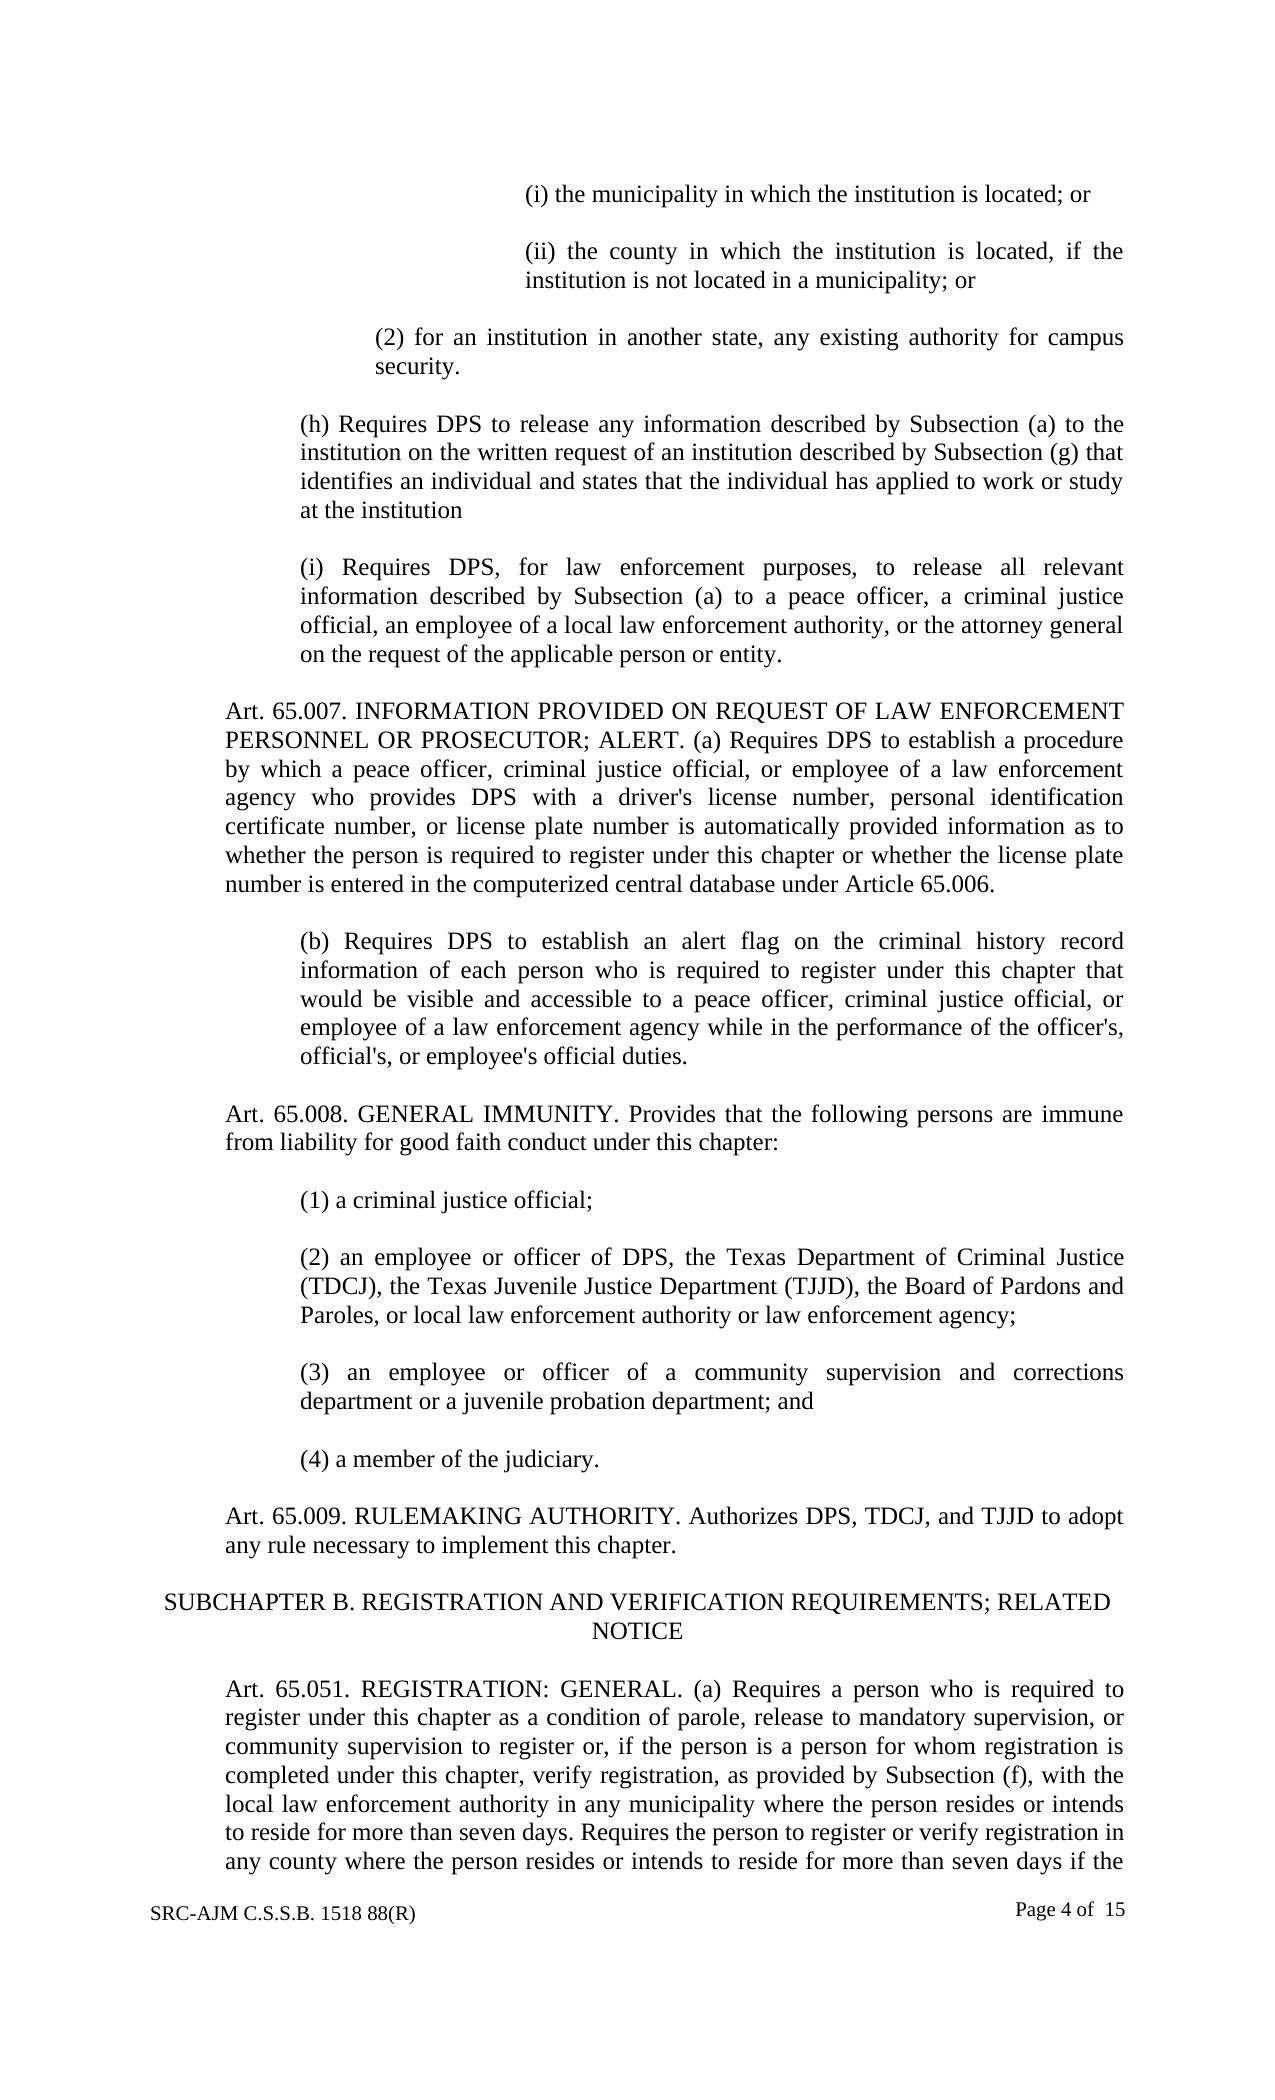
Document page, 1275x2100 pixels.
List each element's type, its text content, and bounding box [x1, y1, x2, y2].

text (b) Requires DPS to establish an alert flag on the criminal history record information of each person who is required to register under this chapter that would be visible and accessible to a peace officer, criminal justice official, or employee of a law enforcement agency while in the performance of the officer's, official's, or employee's official duties. [300, 926, 1125, 1070]
text (h) Requires DPS to release any information described by Subsection (a) to the institution on the written request of an institution described by Subsection (g) that identifies an individual and states that the individual has applied to work or study at the institution [300, 409, 1125, 524]
text (4) a member of the judiciary. [300, 1444, 1125, 1472]
text Art. 65.009. RULEMAKING AUTHORITY. Authorizes DPS, TDCJ, and TJJD to adopt any rule necessary to implement this chapter. [225, 1501, 1125, 1559]
text SUBCHAPTER B. REGISTRATION AND VERIFICATION REQUIREMENTS; RELATED NOTICE [150, 1587, 1125, 1645]
text (1) a criminal justice official; [300, 1185, 1125, 1214]
text (ii) the county in which the institution is located, if the institution is not located in a municipality; or [525, 236, 1125, 294]
text (2) an employee or officer of DPS, the Texas Department of Criminal Justice (TDCJ), the Texas Juvenile Justice Department (TJJD), the Board of Pardons and Paroles, or local law enforcement authority or law enforcement agency; [300, 1242, 1125, 1329]
text (i) the municipality in which the institution is located; or [525, 179, 1125, 207]
text Art. 65.007. INFORMATION PROVIDED ON REQUEST OF LAW ENFORCEMENT PERSONNEL OR PROSECUTOR; ALERT. (a) Requires DPS to establish a procedure by which a peace officer, criminal justice official, or employee of a law enforcement agency who provides DPS with a driver's license number, personal identification certificate number, or license plate number is automatically provided information as to whether the person is required to register under this chapter or whether the license plate number is entered in the computerized central database under Article 65.006. [225, 696, 1125, 897]
text Art. 65.008. GENERAL IMMUNITY. Provides that the following persons are immune from liability for good faith conduct under this chapter: [225, 1099, 1125, 1156]
text (i) Requires DPS, for law enforcement purposes, to release all relevant information described by Subsection (a) to a peace officer, a criminal justice official, an employee of a local law enforcement authority, or the attorney general on the request of the applicable person or entity. [300, 552, 1125, 667]
text (2) for an institution in another state, any existing authority for campus security. [375, 322, 1125, 380]
text (3) an employee or officer of a community supervision and corrections department or a juvenile probation department; and [300, 1357, 1125, 1415]
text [225, 1674, 1125, 1875]
